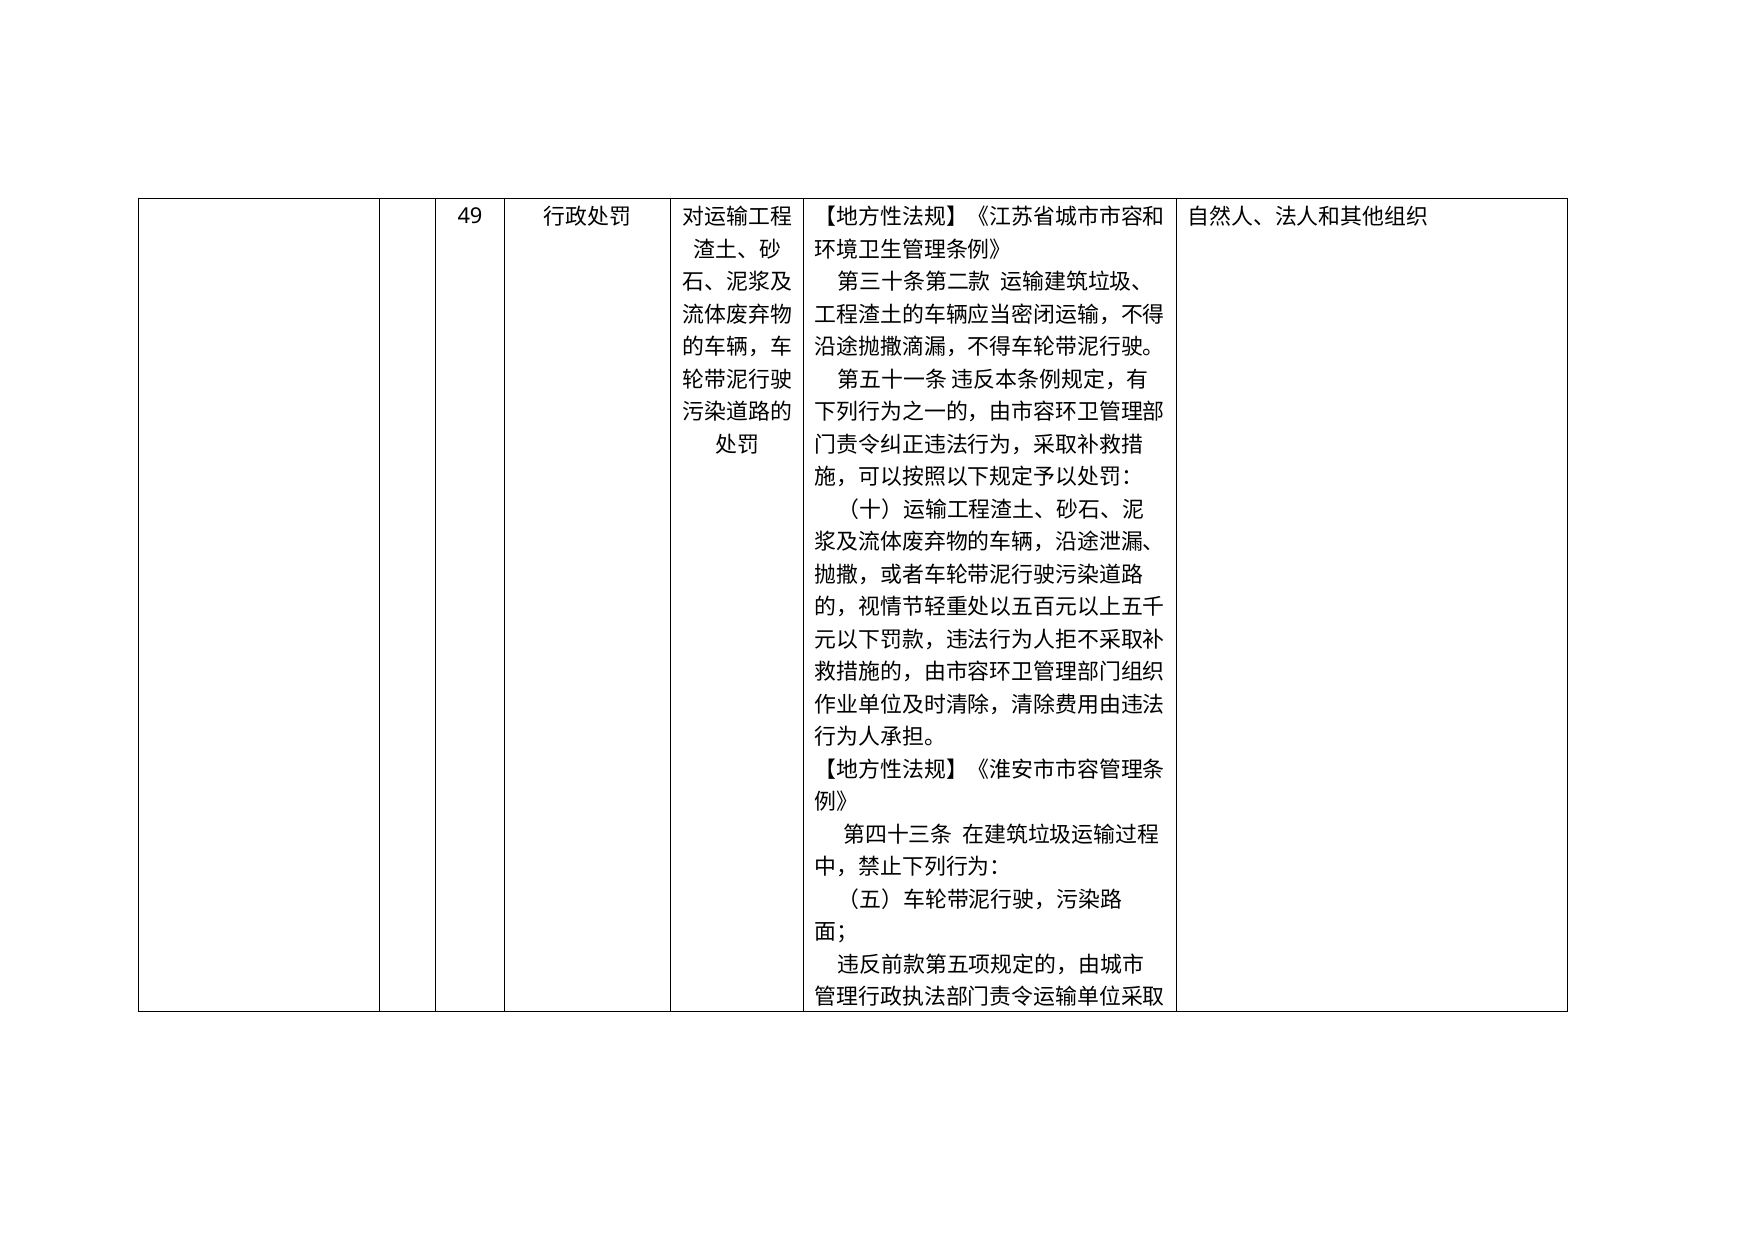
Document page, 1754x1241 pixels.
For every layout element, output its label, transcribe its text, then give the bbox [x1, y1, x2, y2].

table_cell 49 [436, 199, 504, 1011]
table_cell 行政处罚 [505, 199, 670, 1011]
table_cell 自然人、法人和其他组织 [1177, 199, 1567, 1011]
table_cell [671, 199, 803, 1011]
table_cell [804, 199, 1176, 1011]
